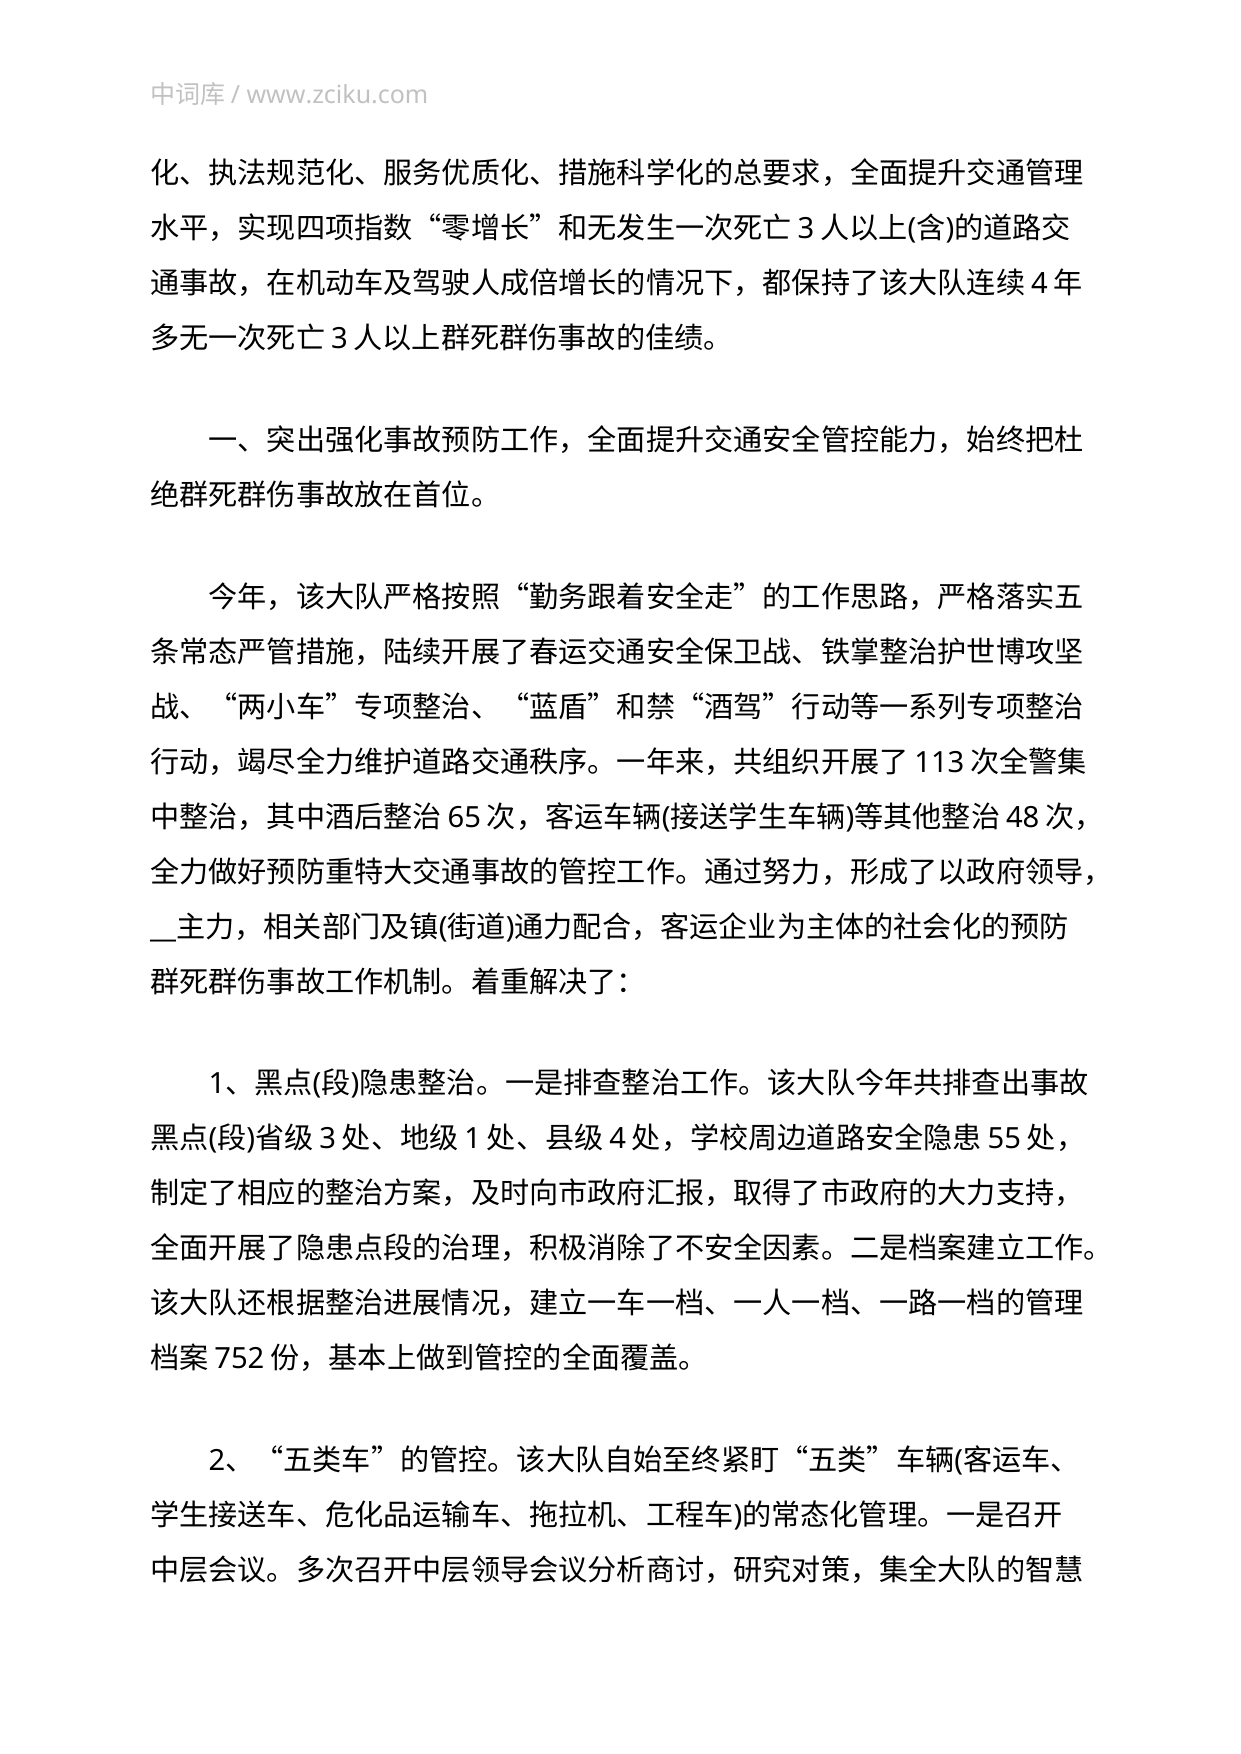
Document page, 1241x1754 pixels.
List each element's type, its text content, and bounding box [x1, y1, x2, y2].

text 1、黑点(段)隐患整治。一是排查整治工作。该大队今年共排查出事故黑点(段)省级3处、地级1处、县级4处，学校周边道路安全隐患55处，制定了相应的整治方案，及时向市政府汇报，取得了市政府的大力支持，全面开展了隐患点段的治理，积极消除了不安全因素。二是档案建立工作。该大队还根据整治进展情况，建立一车一档、一人一档、一路一档的管理档案752份，基本上做到管控的全面覆盖。 [150, 1060, 1090, 1377]
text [150, 1437, 1090, 1589]
text 一、突出强化事故预防工作，全面提升交通安全管控能力，始终把杜绝群死群伤事故放在首位。 [150, 417, 1090, 514]
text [150, 150, 1090, 357]
text 今年，该大队严格按照“勤务跟着安全走”的工作思路，严格落实五条常态严管措施，陆续开展了春运交通安全保卫战、铁掌整治护世博攻坚战、“两小车”专项整治、“蓝盾”和禁“酒驾”行动等一系列专项整治行动，竭尽全力维护道路交通秩序。一年来，共组织开展了113次全警集中整治，其中酒后整治65次，客运车辆(接送学生车辆)等其他整治48次，全力做好预防重特大交通事故的管控工作。通过努力，形成了以政府领导，__主力，相关部门及镇(街道)通力配合，客运企业为主体的社会化的预防群死群伤事故工作机制。着重解决了： [150, 573, 1090, 1000]
